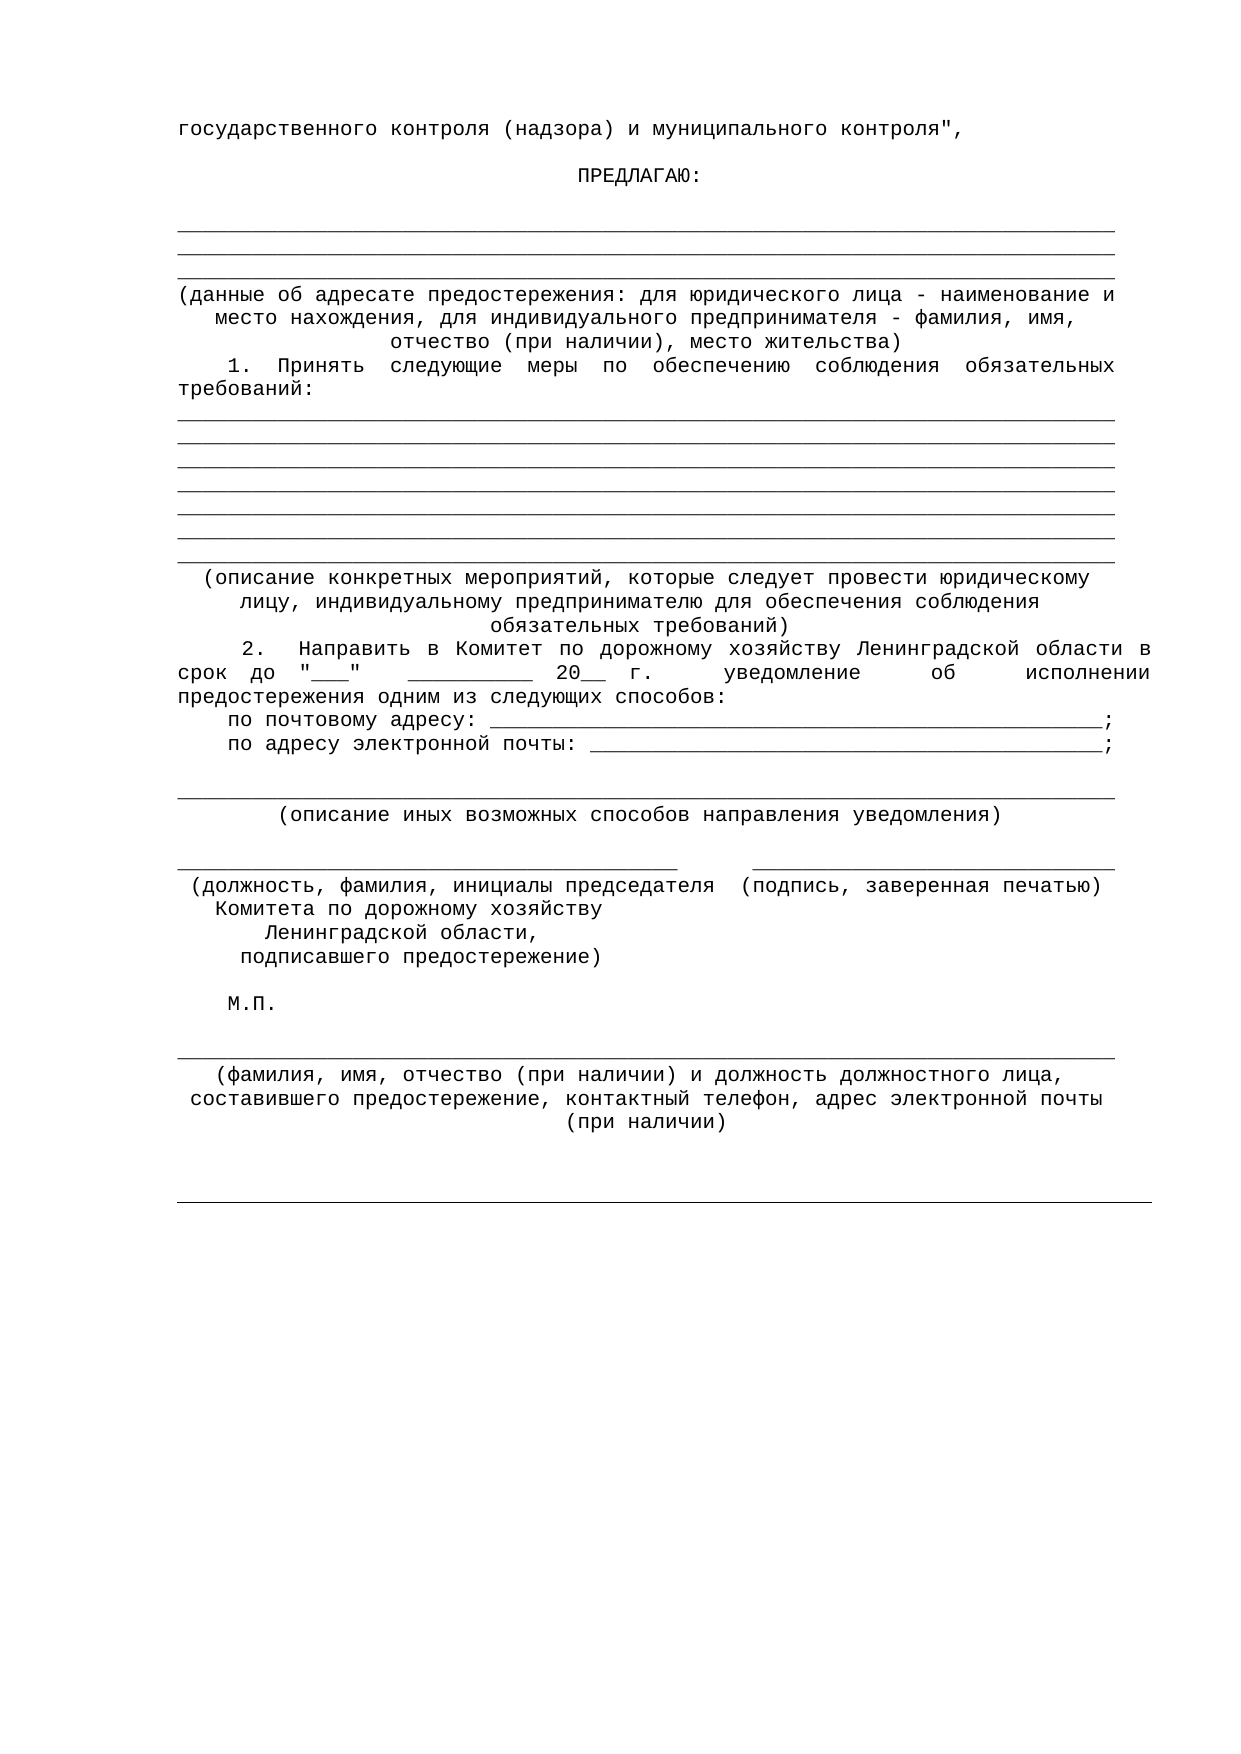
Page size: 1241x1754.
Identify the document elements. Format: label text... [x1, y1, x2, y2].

text ___________________________________________________________________________ [177, 1040, 1152, 1064]
text (фамилия, имя, отчество (при наличии) и должность должностного лица, [177, 1064, 1152, 1088]
text (при наличии) [177, 1111, 1152, 1135]
text М.П. [177, 993, 1152, 1017]
text по почтовому адресу: _________________________________________________; [177, 709, 1152, 733]
text ___________________________________________________________________________ [177, 449, 1152, 473]
text отчество (при наличии), место жительства) [177, 331, 1152, 354]
text ___________________________________________________________________________ [177, 236, 1152, 260]
text Комитета по дорожному хозяйству [177, 898, 1152, 922]
text ___________________________________________________________________________ [177, 544, 1152, 567]
text требований: [177, 378, 1152, 402]
text Ленинградской области, [177, 922, 1152, 946]
text ___________________________________________________________________________ [177, 520, 1152, 544]
text государственного контроля (надзора) и муниципального контроля", [177, 118, 1152, 142]
text обязательных требований) [177, 615, 1152, 638]
text составившего предостережение, контактный телефон, адрес электронной почты [177, 1088, 1152, 1111]
text ___________________________________________________________________________ [177, 213, 1152, 236]
text (данные об адресате предостережения: для юридического лица - наименование и [177, 284, 1152, 307]
text 2. Направить в Комитет по дорожному хозяйству Ленинградской области в срок до "___" __________ 20__ г. уведомление об исполнении предостережения одним из следующих способов: [177, 638, 1152, 709]
text подписавшего предостережение) [177, 946, 1152, 969]
text по адресу электронной почты: _________________________________________; [177, 733, 1152, 757]
text 1. Принять следующие меры по обеспечению соблюдения обязательных [177, 354, 1152, 378]
text ___________________________________________________________________________ [177, 402, 1152, 426]
text (описание конкретных мероприятий, которые следует провести юридическому [177, 567, 1152, 591]
text ПРЕДЛАГАЮ: [177, 165, 1152, 189]
text ___________________________________________________________________________ [177, 426, 1152, 449]
text место нахождения, для индивидуального предпринимателя - фамилия, имя, [177, 307, 1152, 331]
text ___________________________________________________________________________ [177, 780, 1152, 804]
text ___________________________________________________________________________ [177, 496, 1152, 520]
text ________________________________________ _____________________________ [177, 851, 1152, 875]
text ___________________________________________________________________________ [177, 260, 1152, 284]
text лицу, индивидуальному предпринимателю для обеспечения соблюдения [177, 591, 1152, 615]
text ___________________________________________________________________________ [177, 473, 1152, 496]
text (должность, фамилия, инициалы председателя (подпись, заверенная печатью) [177, 875, 1152, 898]
text (описание иных возможных способов направления уведомления) [177, 804, 1152, 827]
